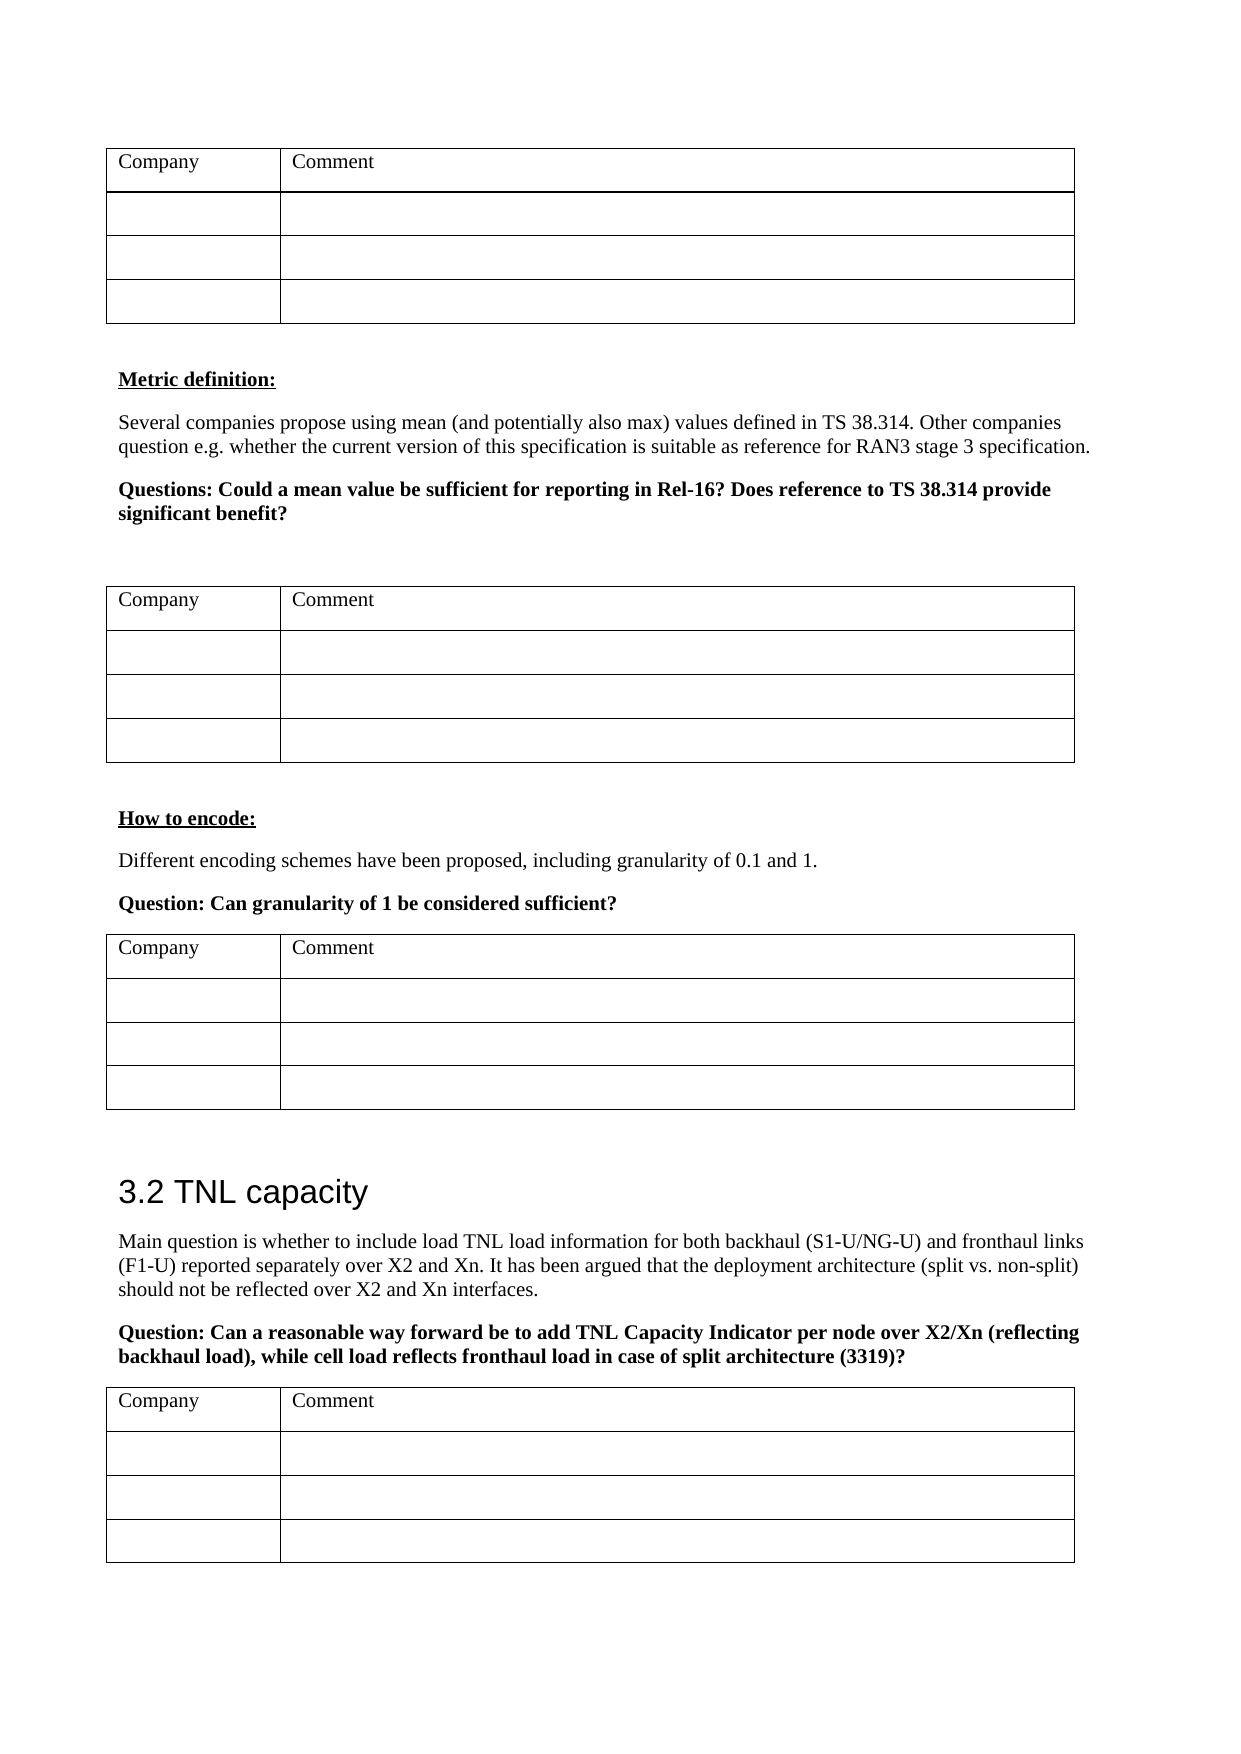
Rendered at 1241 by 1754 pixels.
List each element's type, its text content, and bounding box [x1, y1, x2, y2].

table_header Company [107, 935, 280, 978]
text Questions: Could a mean value be sufficient for reporting in Rel-16? Does reference to TS 38.314 provide significant benefit? [118, 476, 1122, 524]
table_cell [107, 675, 280, 718]
table_cell [281, 979, 1074, 1022]
table_cell [107, 719, 280, 762]
table_header Comment [281, 587, 1074, 630]
table_cell [107, 1066, 280, 1109]
table_cell [281, 1476, 1074, 1518]
table_cell [107, 1476, 280, 1518]
table_header Comment [281, 935, 1074, 978]
text Question: Can granularity of 1 be considered sufficient? [118, 891, 1122, 915]
table_header Company [107, 587, 280, 630]
table_cell [107, 1432, 280, 1474]
text How to encode: [118, 805, 1122, 829]
table_cell [107, 979, 280, 1022]
text Main question is whether to include load TNL load information for both backhaul (S1-U/NG-U) and fronthaul links (F1-U) reported separately over X2 and Xn. It has been argued that the deployment architecture (split vs. non-split) should not be reflected over X2 and Xn interfaces. [118, 1229, 1122, 1301]
table_cell [281, 719, 1074, 762]
table_cell [281, 193, 1074, 235]
table_cell [107, 280, 280, 323]
table_cell [281, 280, 1074, 323]
table_header Comment [281, 149, 1074, 191]
text Different encoding schemes have been proposed, including granularity of 0.1 and 1. [118, 848, 1122, 872]
text Metric definition: [118, 367, 1122, 391]
table_cell [107, 631, 280, 674]
table_cell [281, 675, 1074, 718]
table_cell [107, 1023, 280, 1065]
text Question: Can a reasonable way forward be to add TNL Capacity Indicator per node over X2/Xn (reflecting backhaul load), while cell load reflects fronthaul load in case of split architecture (3319)? [118, 1320, 1122, 1368]
table_header Company [107, 1388, 280, 1431]
table_cell [281, 1520, 1074, 1562]
table_header Company [107, 149, 280, 191]
table_cell [107, 1520, 280, 1562]
table_cell [281, 1432, 1074, 1474]
table_cell [107, 193, 280, 235]
table_cell [107, 236, 280, 279]
table_cell [281, 1066, 1074, 1109]
table_cell [281, 236, 1074, 279]
table_cell [281, 1023, 1074, 1065]
subtitle 3.2 TNL capacity [118, 1172, 1122, 1210]
table_cell [281, 631, 1074, 674]
text Several companies propose using mean (and potentially also max) values defined in TS 38.314. Other companies question e.g. whether the current version of this specification is suitable as reference for RAN3 stage 3 specification. [118, 409, 1122, 458]
table_header Comment [281, 1388, 1074, 1431]
